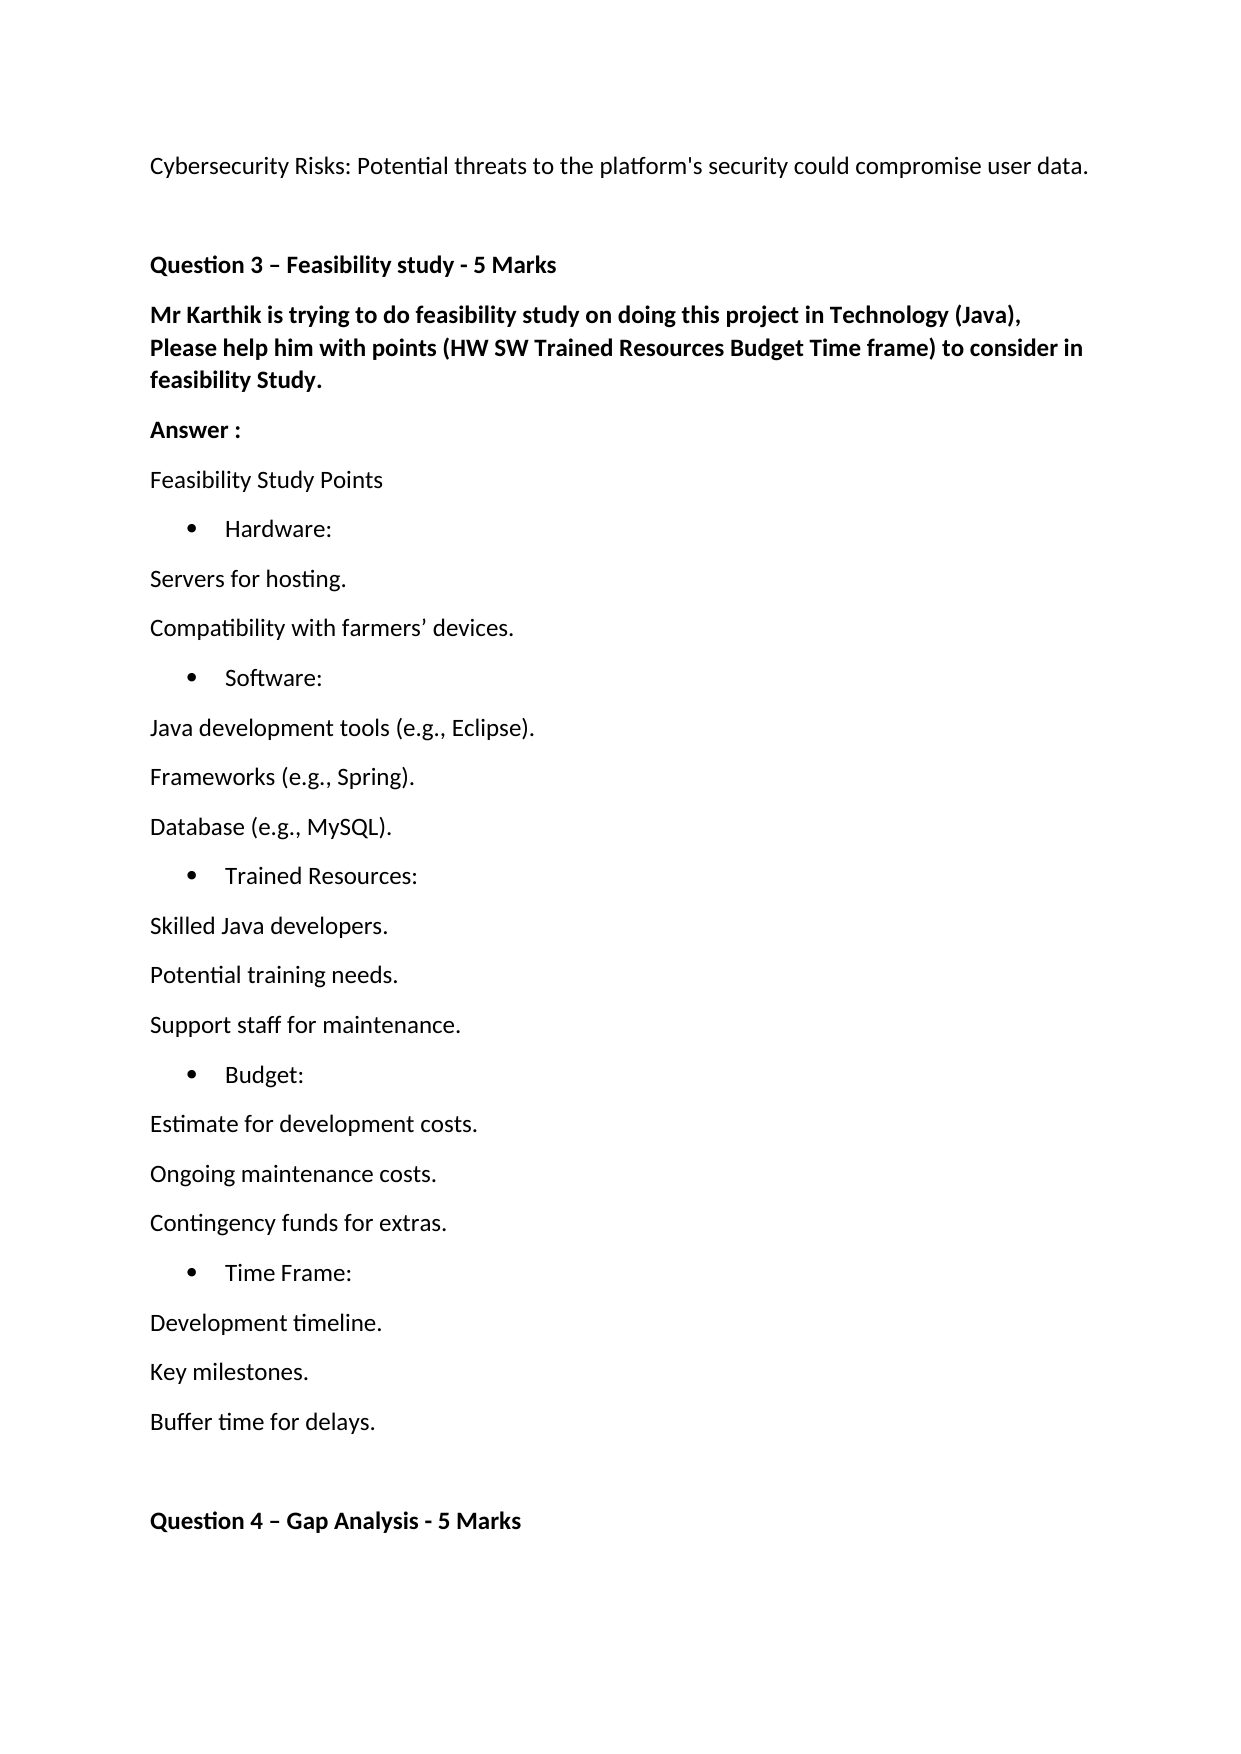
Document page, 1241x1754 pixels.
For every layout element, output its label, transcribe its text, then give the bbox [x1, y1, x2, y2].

text Development timeline. [150, 1307, 1090, 1337]
text Ongoing maintenance costs. [150, 1158, 1090, 1188]
list Budget: [187, 1059, 1090, 1089]
text Skilled Java developers. [150, 910, 1090, 941]
text Buffer time for delays. [150, 1406, 1090, 1436]
text Answer : [150, 414, 1090, 445]
text Compatibility with farmers’ devices. [150, 612, 1090, 643]
text Contingency funds for extras. [150, 1207, 1090, 1238]
list Hardware: [187, 513, 1090, 544]
text Estimate for development costs. [150, 1108, 1090, 1139]
text Question 4 – Gap Analysis - 5 Marks [150, 1505, 1090, 1536]
list Time Frame: [187, 1257, 1090, 1288]
text Frameworks (e.g., Spring). [150, 761, 1090, 792]
text Mr Karthik is trying to do feasibility study on doing this project in Technology (Java), Please help him with points (HW SW Trained Resources Budget Time frame) to consider in feasibility Study. [150, 299, 1090, 395]
list Software: [187, 662, 1090, 693]
text Feasibility Study Points [150, 464, 1090, 494]
text Potential training needs. [150, 959, 1090, 990]
text Cybersecurity Risks: Potential threats to the platform's security could compromise user data. [150, 150, 1090, 181]
text Key milestones. [150, 1356, 1090, 1387]
text Support staff for maintenance. [150, 1009, 1090, 1040]
text Servers for hosting. [150, 563, 1090, 593]
text Java development tools (e.g., Eclipse). [150, 712, 1090, 742]
text Database (e.g., MySQL). [150, 811, 1090, 841]
text Question 3 – Feasibility study - 5 Marks [150, 249, 1090, 280]
list Trained Resources: [187, 860, 1090, 891]
